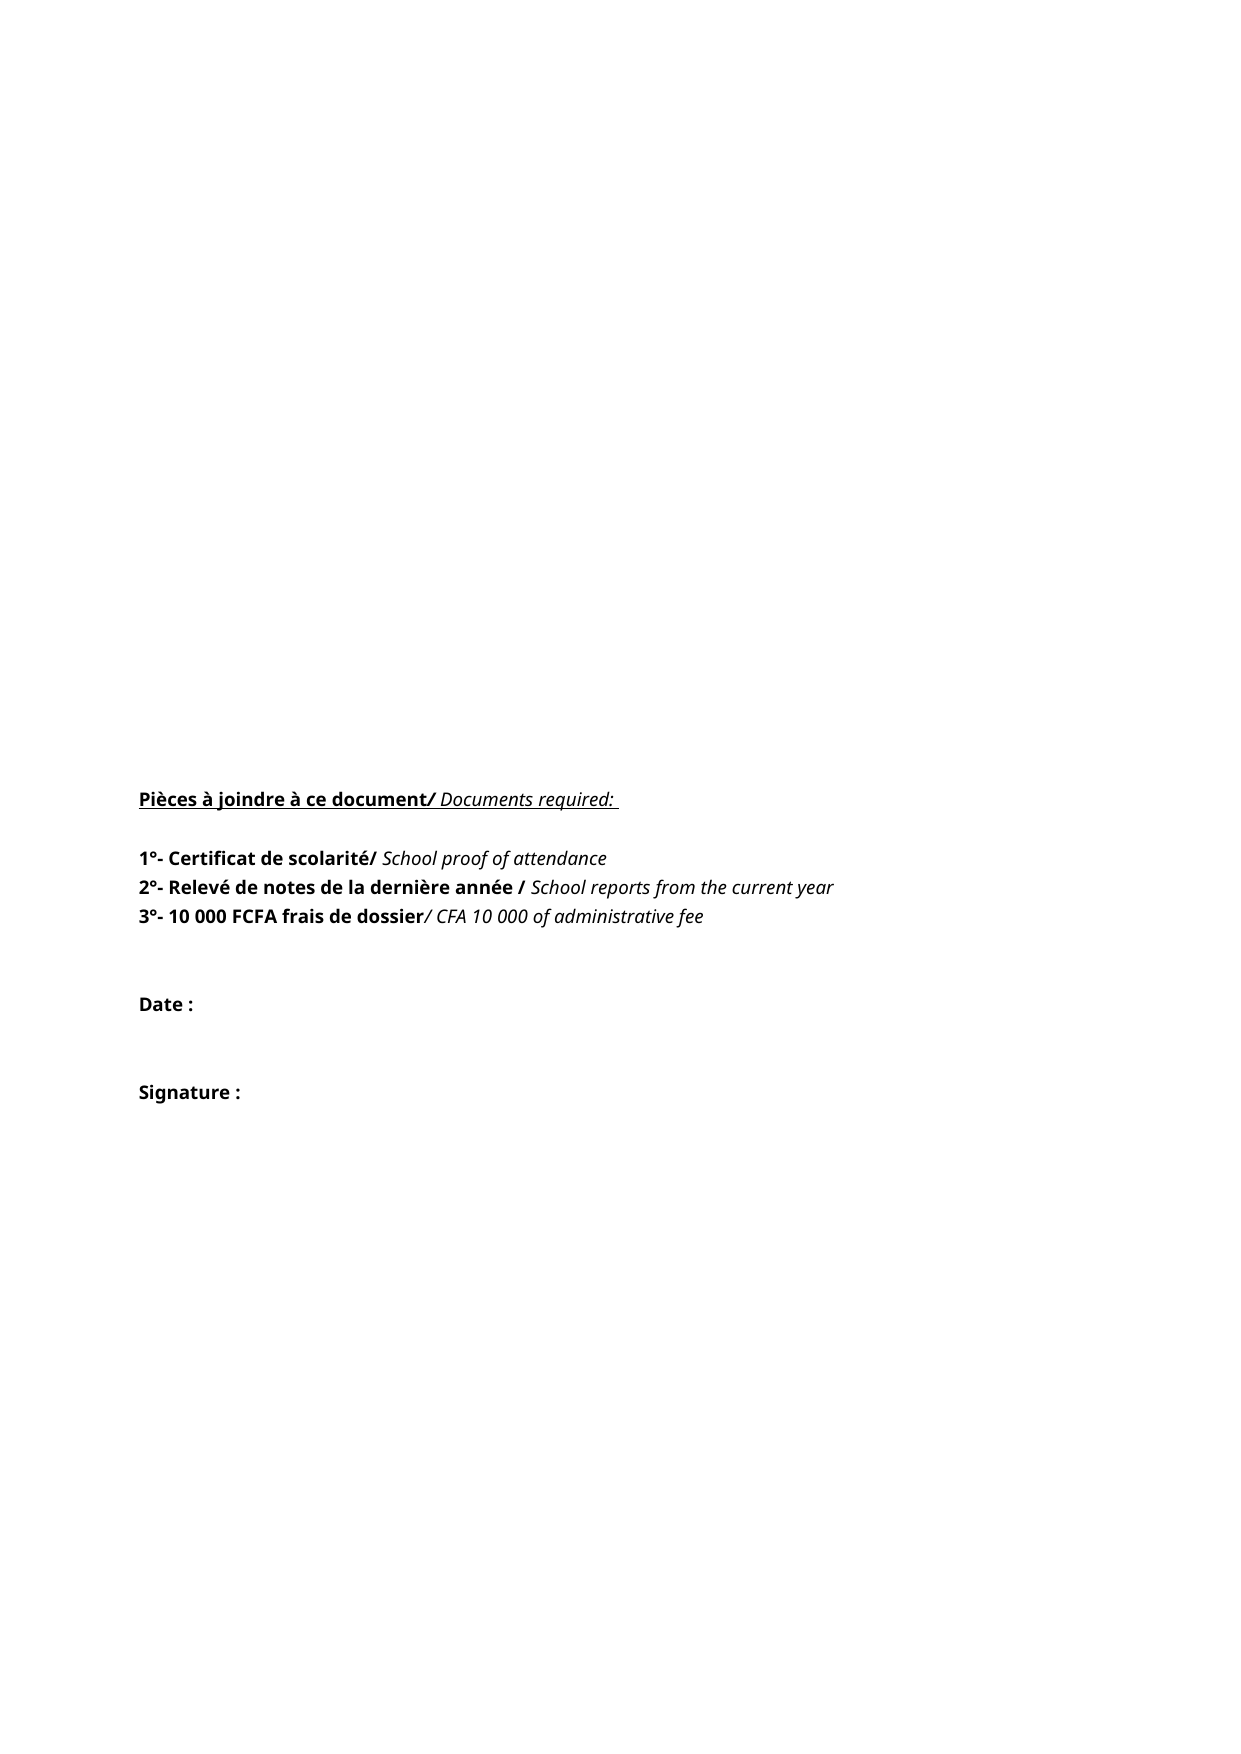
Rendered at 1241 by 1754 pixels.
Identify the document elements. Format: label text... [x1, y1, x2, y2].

text Signature : [138, 1079, 1032, 1103]
text 1°- Certificat de scolarité/ School proof of attendance [138, 845, 1032, 870]
text Pièces à joindre à ce document/ Documents required: [138, 757, 1032, 812]
text 3°- 10 000 FCFA frais de dossier/ CFA 10 000 of administrative fee [138, 903, 1032, 958]
text Date : [138, 991, 1032, 1017]
text 2°- Relevé de notes de la dernière année / School reports from the current year [138, 874, 1032, 900]
